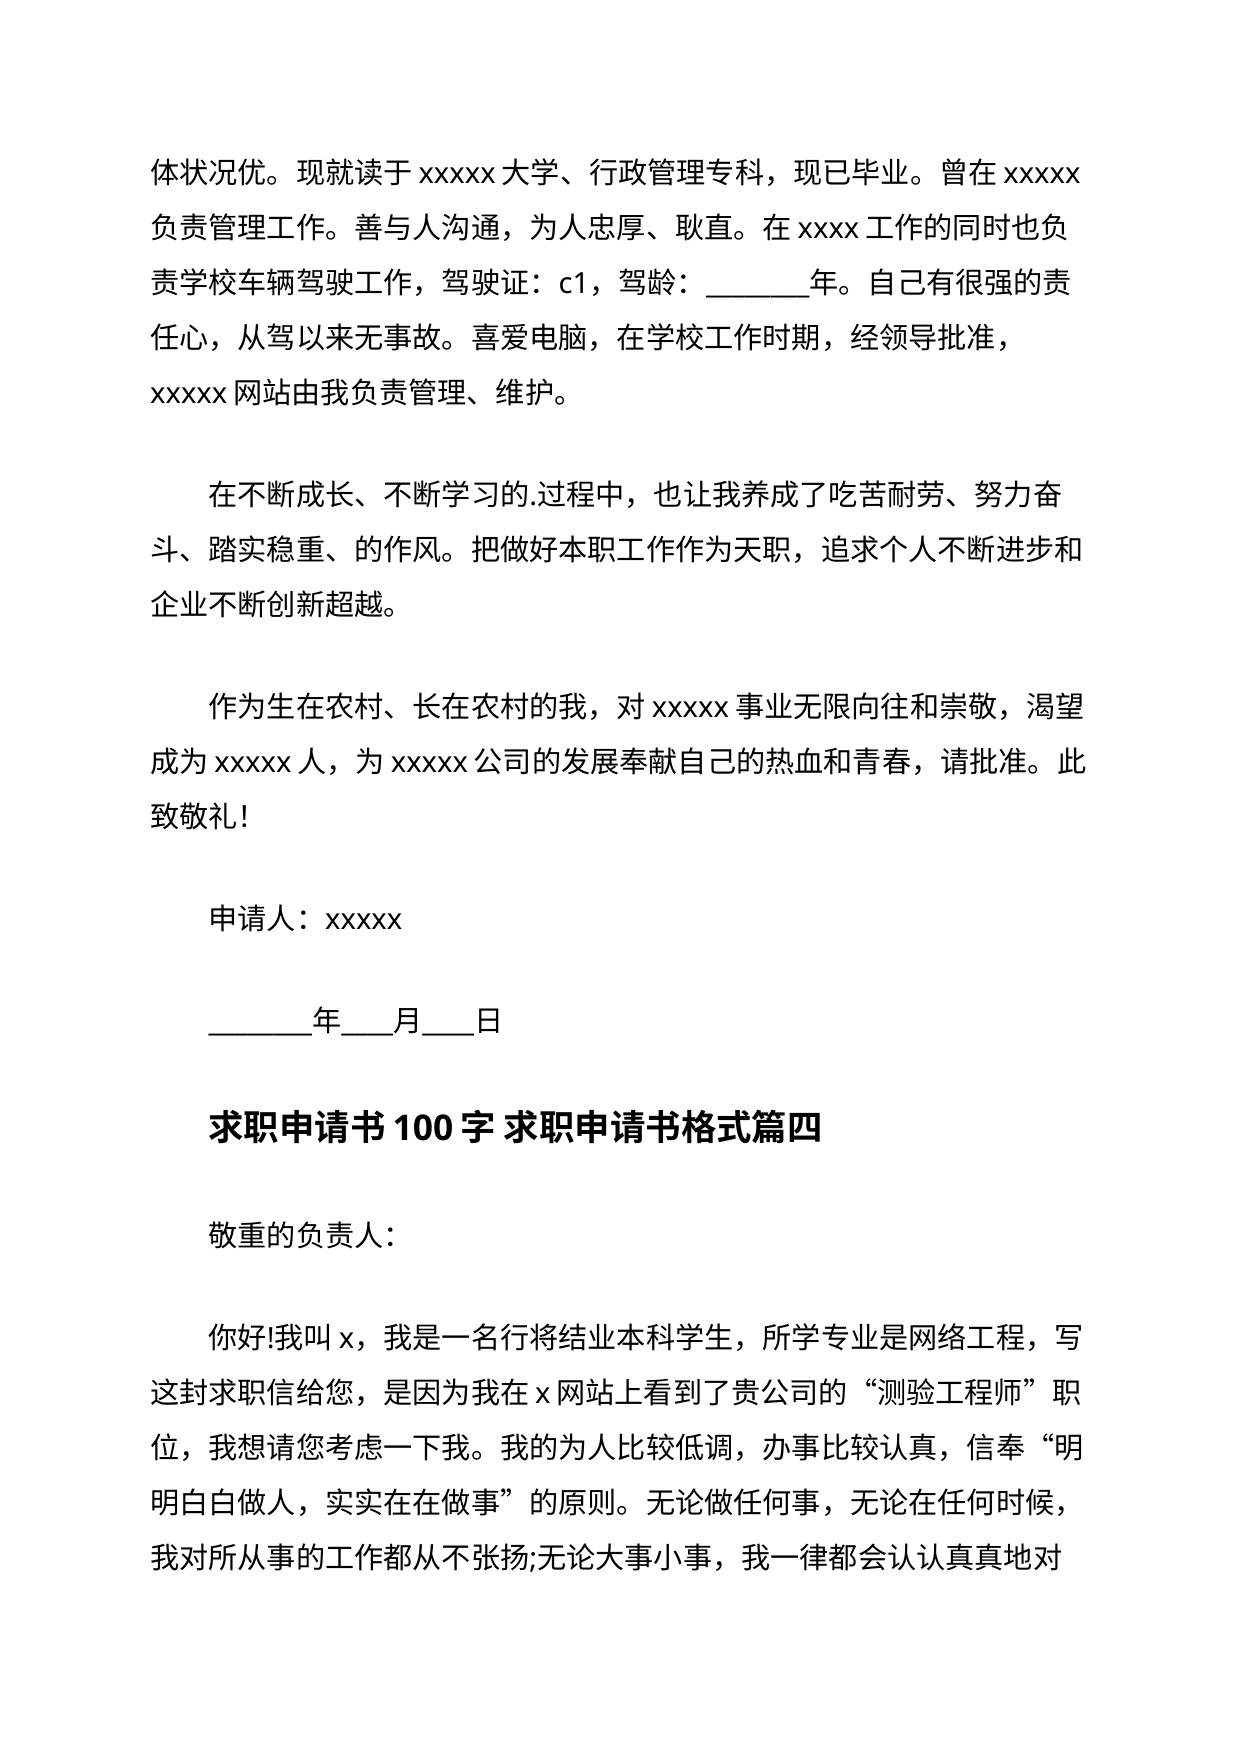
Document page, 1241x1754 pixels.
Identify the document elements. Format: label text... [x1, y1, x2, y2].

text ________年____月____日 [150, 997, 1090, 1040]
text 申请人：xxxxx [150, 895, 1090, 938]
text 在不断成长、不断学习的.过程中，也让我养成了吃苦耐劳、努力奋斗、踏实稳重、的作风。把做好本职工作作为天职，追求个人不断进步和企业不断创新超越。 [150, 472, 1090, 624]
text 求职申请书100字 求职申请书格式篇四 [150, 1099, 1090, 1151]
text 作为生在农村、长在农村的我，对xxxxx事业无限向往和崇敬，渴望成为xxxxx人，为xxxxx公司的发展奉献自己的热血和青春，请批准。此致敬礼！ [150, 683, 1090, 836]
text 敬重的负责人： [150, 1213, 1090, 1255]
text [150, 150, 1090, 412]
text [150, 1314, 1090, 1577]
